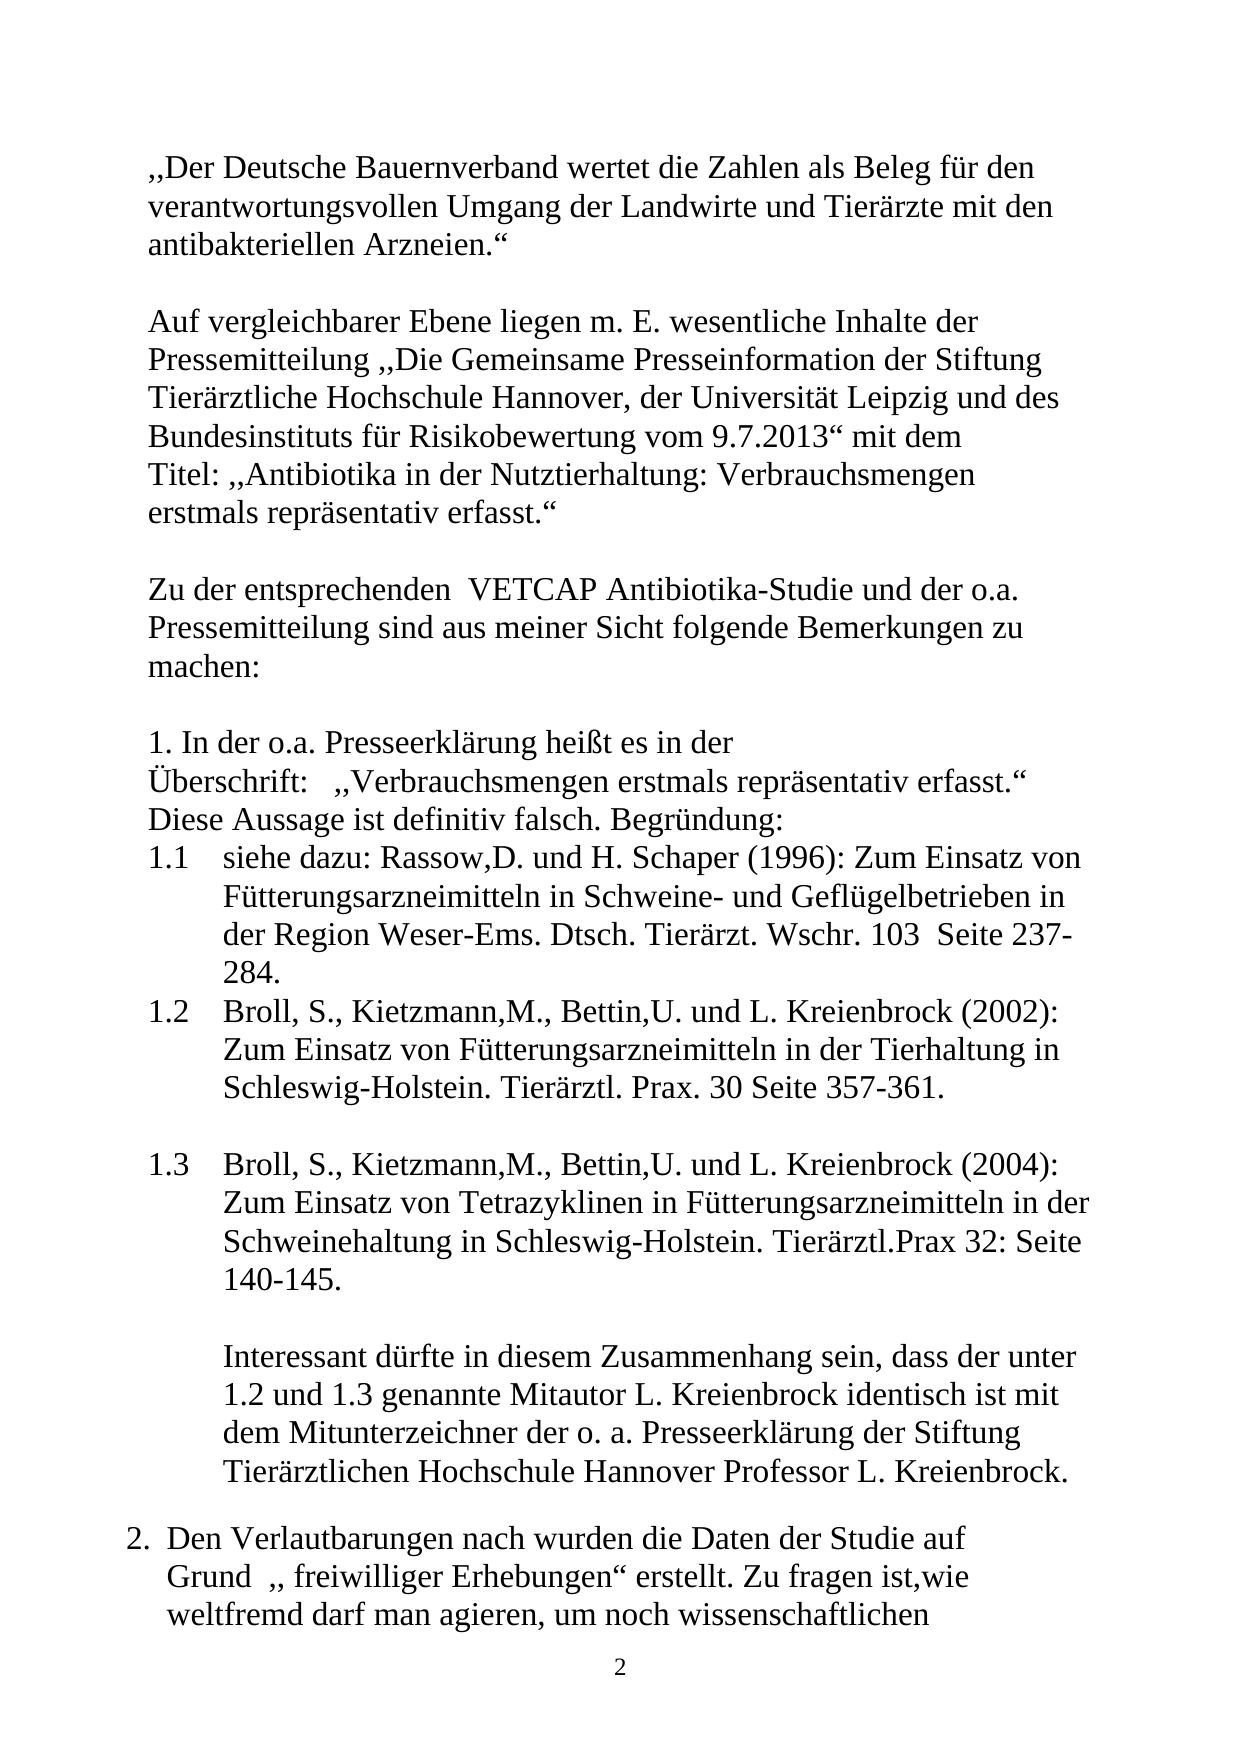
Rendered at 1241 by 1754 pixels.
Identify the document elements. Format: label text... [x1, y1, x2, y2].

text Zum Einsatz von Tetrazyklinen in Fütterungsarzneimitteln in der Schweinehaltung in Schleswig-Holstein. Tierärztl.Prax 32: Seite 140-145. [223, 1183, 1093, 1298]
list Broll, S., Kietzmann,M., Bettin,U. und L. Kreienbrock (2002): [148, 991, 1093, 1029]
text ,,Der Deutsche Bauernverband wertet die Zahlen als Beleg für den verantwortungsvollen Umgang der Landwirte und Tierärzte mit den antibakteriellen Arzneien.“ [148, 148, 1093, 263]
text Auf vergleichbarer Ebene liegen m. E. wesentliche Inhalte der Pressemitteilung ,,Die Gemeinsame Presseinformation der Stiftung Tierärztliche Hochschule Hannover, der Universität Leipzig und des Bundesinstituts für Risikobewertung vom 9.7.2013“ mit dem Titel: ,,Antibiotika in der Nutztierhaltung: Verbrauchsmengen erstmals repräsentativ erfasst.“ [148, 301, 1093, 531]
text Zum Einsatz von Fütterungsarzneimitteln in der Tierhaltung in Schleswig-Holstein. Tierärztl. Prax. 30 Seite 357-361. [223, 1029, 1093, 1106]
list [126, 1518, 1093, 1633]
text Tierärztlichen Hochschule Hannover Professor L. Kreienbrock. [223, 1451, 1093, 1489]
text 1. In der o.a. Presseerklärung heißt es in der Überschrift: ,,Verbrauchsmengen erstmals repräsentativ erfasst.“ [148, 723, 1093, 799]
text Diese Aussage ist definitiv falsch. Begründung: [148, 799, 1093, 838]
list siehe dazu: Rassow,D. und H. Schaper (1996): Zum Einsatz von Fütterungsarzneimitteln in Schweine- und Geflügelbetrieben in der Region Weser-Ems. Dtsch. Tierärzt. Wschr. 103 Seite 237-284. [148, 838, 1093, 991]
text Interessant dürfte in diesem Zusammenhang sein, dass der unter 1.2 und 1.3 genannte Mitautor L. Kreienbrock identisch ist mit dem Mitunterzeichner der o. a. Presseerklärung der Stiftung [223, 1336, 1093, 1451]
text Zu der entsprechenden VETCAP Antibiotika-Studie und der o.a. Pressemitteilung sind aus meiner Sicht folgende Bemerkungen zu machen: [148, 569, 1093, 684]
list Broll, S., Kietzmann,M., Bettin,U. und L. Kreienbrock (2004): [148, 1144, 1093, 1183]
